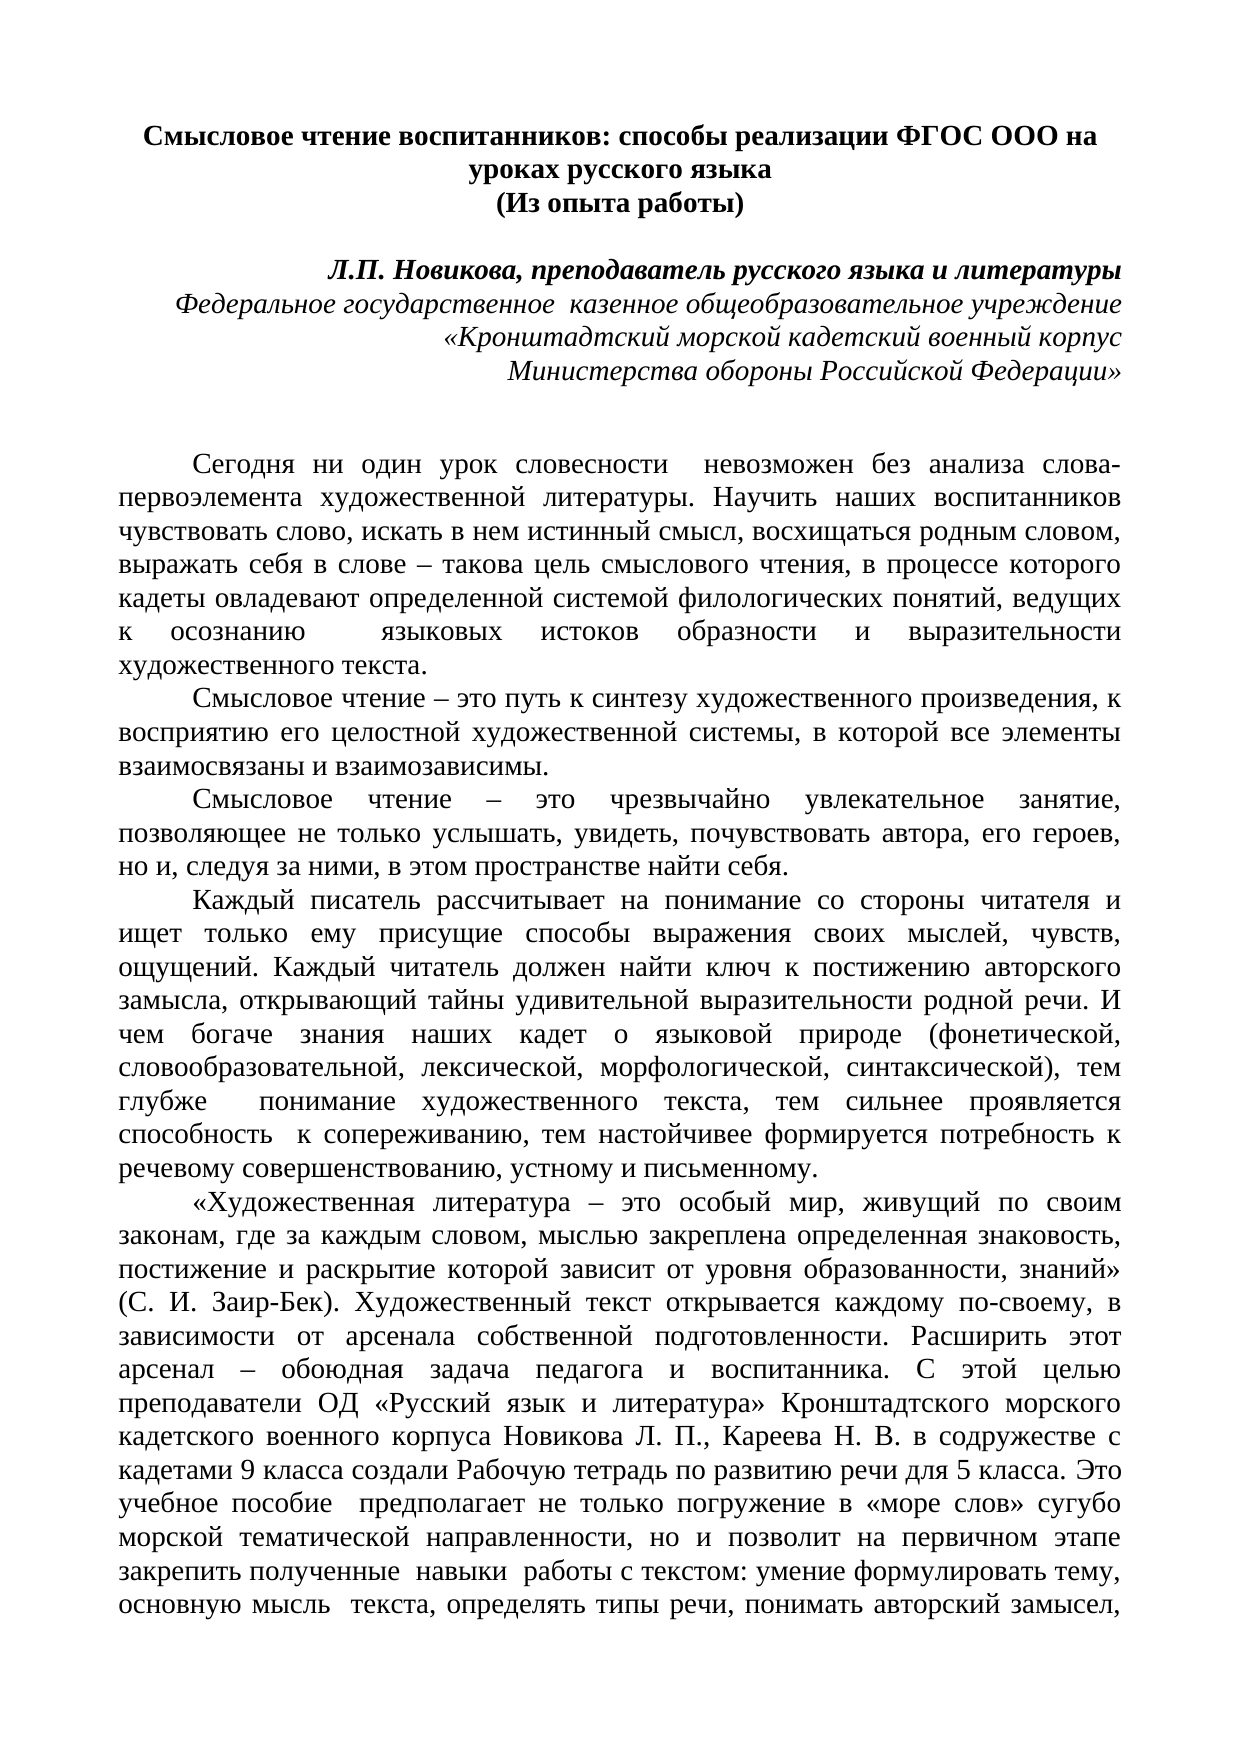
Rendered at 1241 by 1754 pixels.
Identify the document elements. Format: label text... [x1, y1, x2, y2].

text Смысловое чтение – это чрезвычайно увлекательное занятие, позволяющее не только услышать, увидеть, почувствовать автора, его героев, но и, следуя за ними, в этом пространстве найти себя. [118, 781, 1122, 882]
text Федеральное государственное казенное общеобразовательное учреждение «Кронштадтский морской кадетский военный корпус [118, 286, 1122, 353]
text (Из опыта работы) [118, 185, 1122, 219]
text Министерства обороны Российской Федерации» [118, 353, 1122, 386]
text Смысловое чтение воспитанников: способы реализации ФГОС ООО на уроках русского языка [118, 118, 1122, 185]
text Смысловое чтение – это путь к синтезу художественного произведения, к восприятию его целостной художественной системы, в которой все элементы взаимосвязаны и взаимозависимы. [118, 681, 1122, 781]
text Сегодня ни один урок словесности невозможен без анализа слова-первоэлемента художественной литературы. Научить наших воспитанников чувствовать слово, искать в нем истинный смысл, восхищаться родным словом, выражать себя в слове – такова цель смыслового чтения, в процессе которого кадеты овладевают определенной системой филологических понятий, ведущих к осознанию языковых истоков образности и выразительности художественного текста. [118, 446, 1122, 681]
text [118, 1184, 1122, 1620]
text Л.П. Новикова, преподаватель русского языка и литературы [118, 252, 1122, 286]
text Каждый писатель рассчитывает на понимание со стороны читателя и ищет только ему присущие способы выражения своих мыслей, чувств, ощущений. Каждый читатель должен найти ключ к постижению авторского замысла, открывающий тайны удивительной выразительности родной речи. И чем богаче знания наших кадет о языковой природе (фонетической, словообразовательной, лексической, морфологической, синтаксической), тем глубже понимание художественного текста, тем сильнее проявляется способность к сопереживанию, тем настойчивее формируется потребность к речевому совершенствованию, устному и письменному. [118, 882, 1122, 1184]
